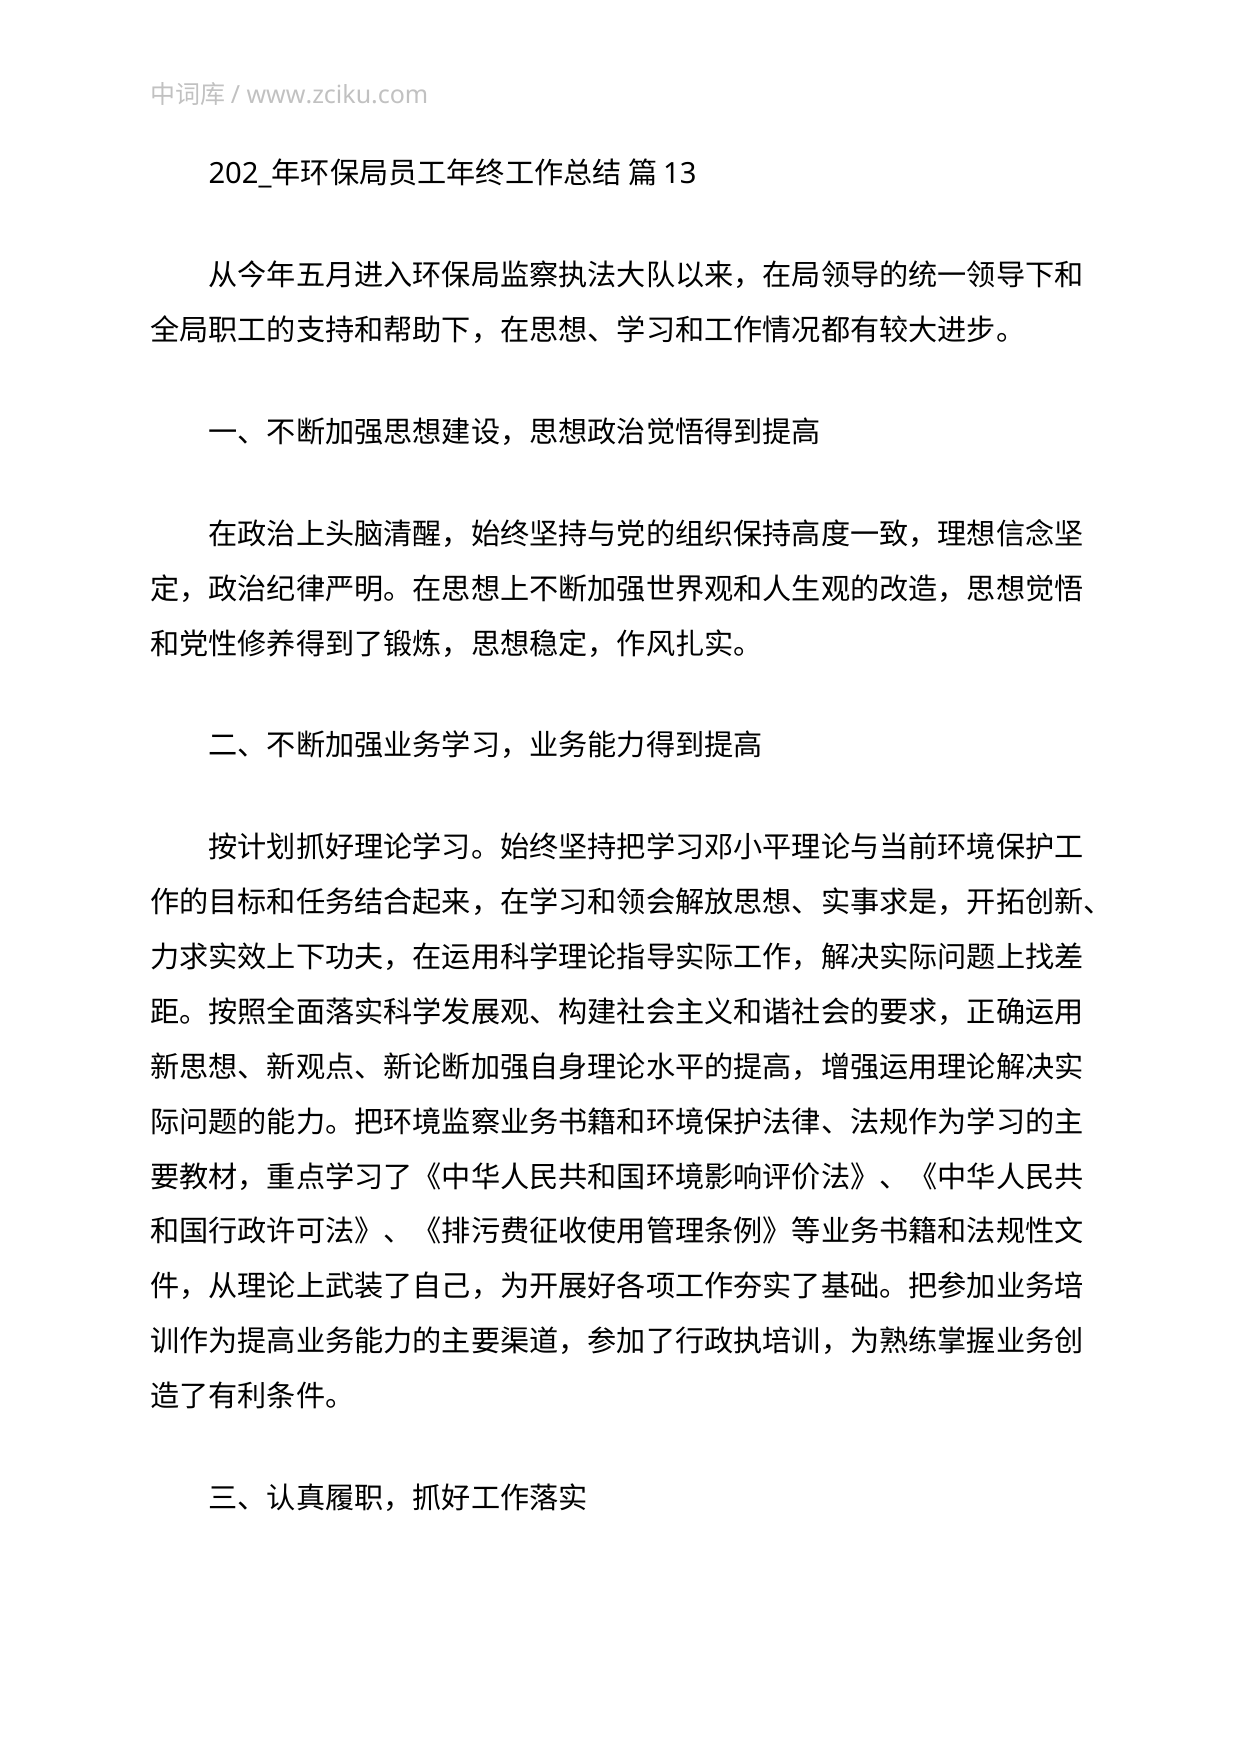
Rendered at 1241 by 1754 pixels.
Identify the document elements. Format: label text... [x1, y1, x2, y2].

text 按计划抓好理论学习。始终坚持把学习邓小平理论与当前环境保护工作的目标和任务结合起来，在学习和领会解放思想、实事求是，开拓创新、力求实效上下功夫，在运用科学理论指导实际工作，解决实际问题上找差距。按照全面落实科学发展观、构建社会主义和谐社会的要求，正确运用新思想、新观点、新论断加强自身理论水平的提高，增强运用理论解决实际问题的能力。把环境监察业务书籍和环境保护法律、法规作为学习的主要教材，重点学习了《中华人民共和国环境影响评价法》、《中华人民共和国行政许可法》、《排污费征收使用管理条例》等业务书籍和法规性文件，从理论上武装了自己，为开展好各项工作夯实了基础。把参加业务培训作为提高业务能力的主要渠道，参加了行政执培训，为熟练掌握业务创造了有利条件。 [150, 824, 1090, 1415]
text 二、不断加强业务学习，业务能力得到提高 [150, 722, 1090, 764]
text 一、不断加强思想建设，思想政治觉悟得到提高 [150, 409, 1090, 451]
text 从今年五月进入环保局监察执法大队以来，在局领导的统一领导下和全局职工的支持和帮助下，在思想、学习和工作情况都有较大进步。 [150, 252, 1090, 349]
text 202_年环保局员工年终工作总结 篇13 [150, 150, 1090, 192]
text 三、认真履职，抓好工作落实 [150, 1474, 1090, 1517]
text 在政治上头脑清醒，始终坚持与党的组织保持高度一致，理想信念坚定，政治纪律严明。在思想上不断加强世界观和人生观的改造，思想觉悟和党性修养得到了锻炼，思想稳定，作风扎实。 [150, 510, 1090, 662]
